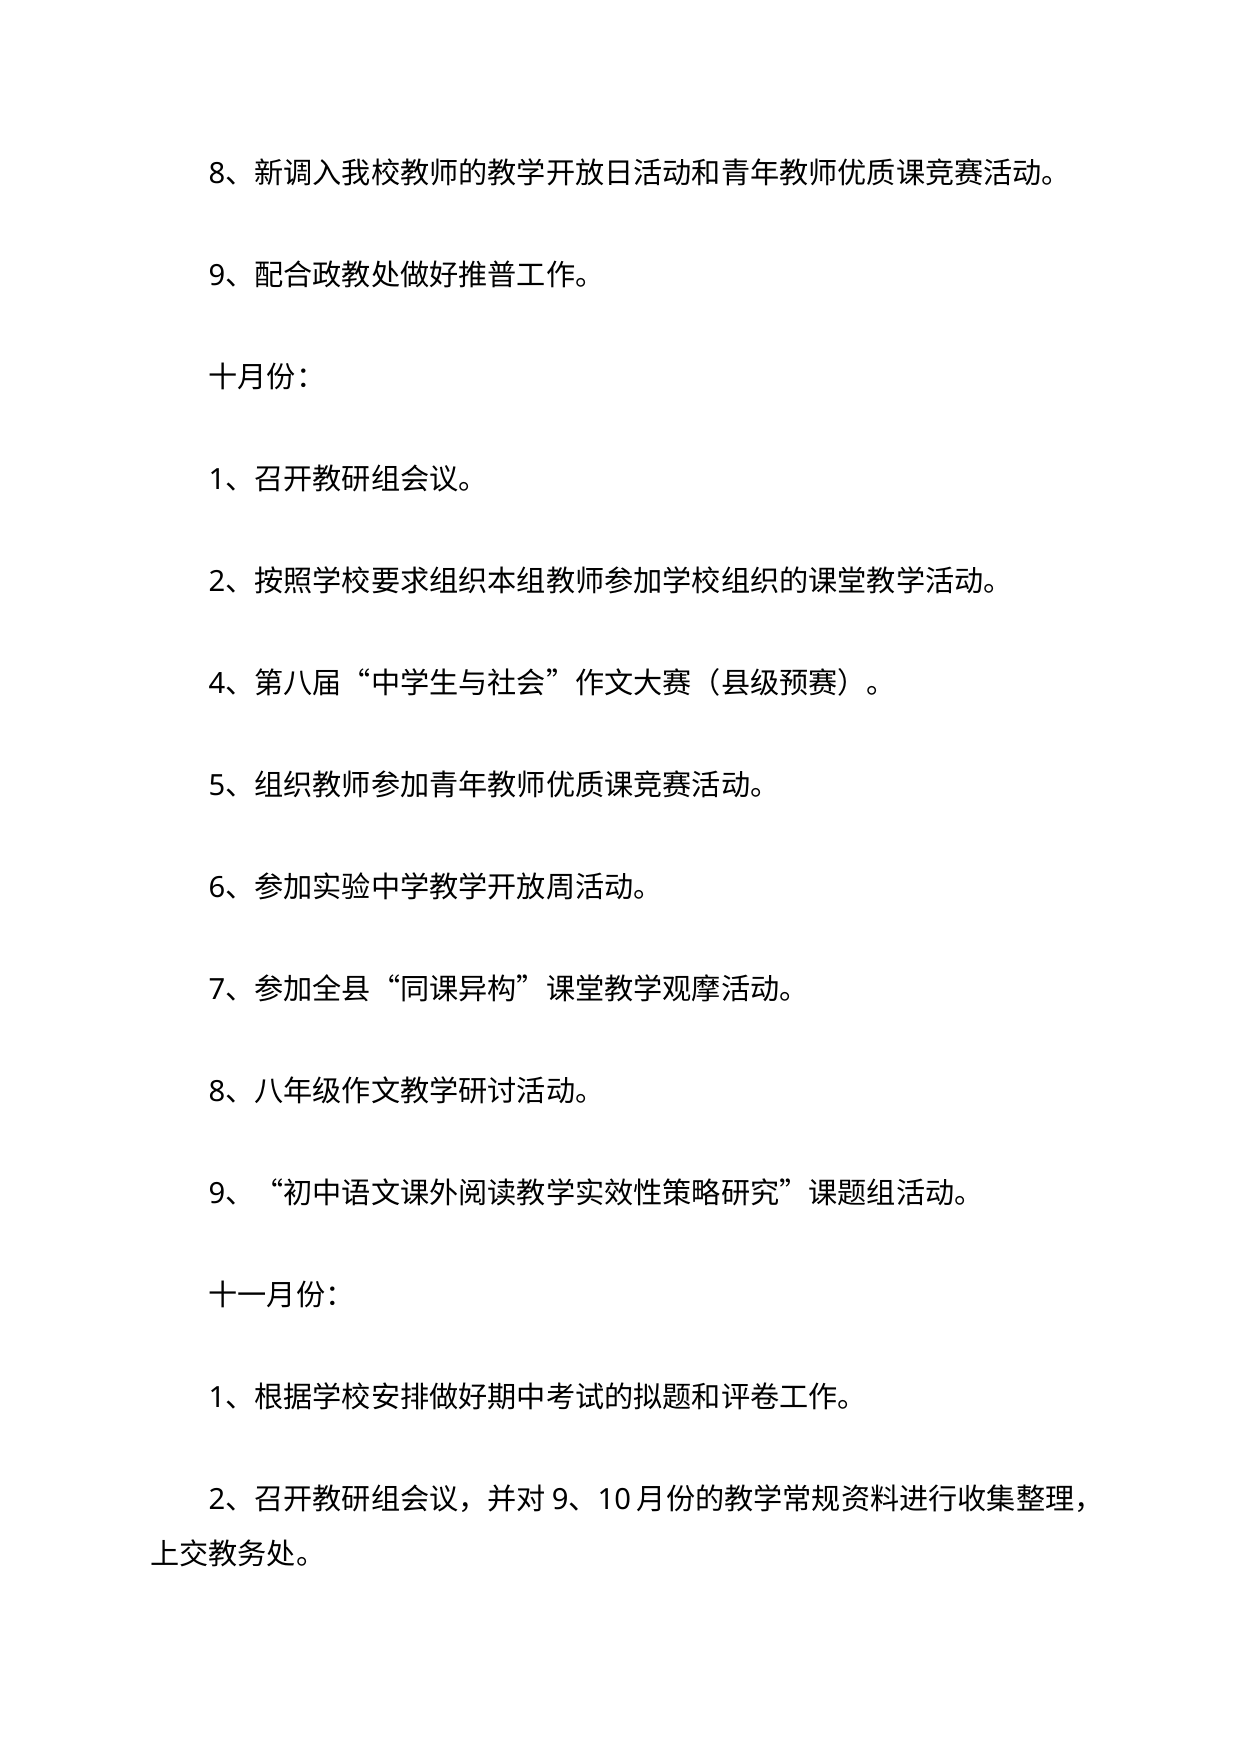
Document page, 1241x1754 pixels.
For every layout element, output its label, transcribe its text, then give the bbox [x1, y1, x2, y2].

text 1、根据学校安排做好期中考试的拟题和评卷工作。 [150, 1373, 1090, 1416]
text 5、组织教师参加青年教师优质课竞赛活动。 [150, 762, 1090, 804]
text 4、第八届“中学生与社会”作文大赛（县级预赛）。 [150, 660, 1090, 702]
text 十月份： [150, 354, 1090, 396]
text 7、参加全县“同课异构”课堂教学观摩活动。 [150, 966, 1090, 1008]
text 8、八年级作文教学研讨活动。 [150, 1068, 1090, 1110]
text 9、“初中语文课外阅读教学实效性策略研究”课题组活动。 [150, 1169, 1090, 1212]
text 9、配合政教处做好推普工作。 [150, 252, 1090, 294]
text 6、参加实验中学教学开放周活动。 [150, 864, 1090, 906]
text 8、新调入我校教师的教学开放日活动和青年教师优质课竞赛活动。 [150, 150, 1090, 192]
text 2、召开教研组会议，并对9、10月份的教学常规资料进行收集整理，上交教务处。 [150, 1475, 1090, 1573]
text 十一月份： [150, 1272, 1090, 1314]
text 1、召开教研组会议。 [150, 456, 1090, 498]
text 2、按照学校要求组织本组教师参加学校组织的课堂教学活动。 [150, 558, 1090, 600]
